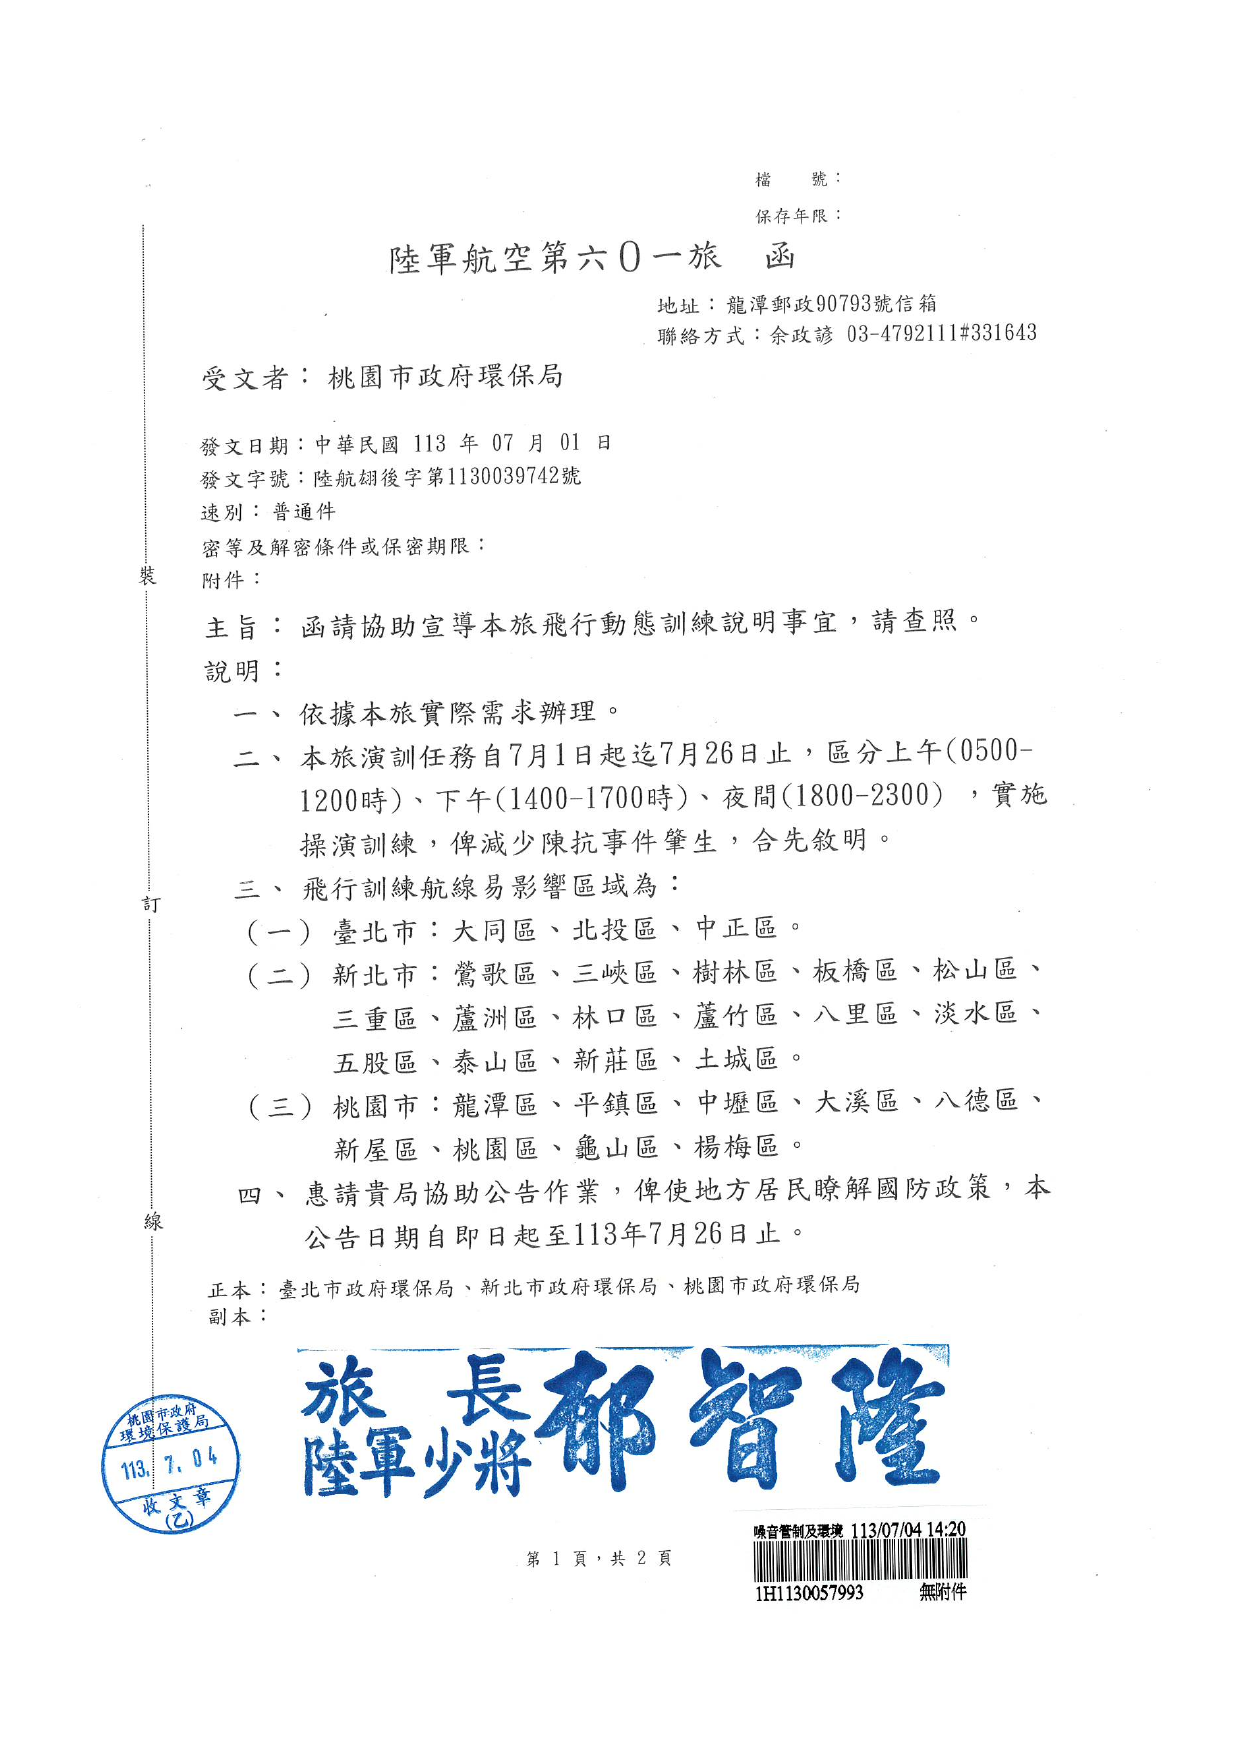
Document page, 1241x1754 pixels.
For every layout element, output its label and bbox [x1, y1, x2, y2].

picture [75, 89, 1165, 1631]
